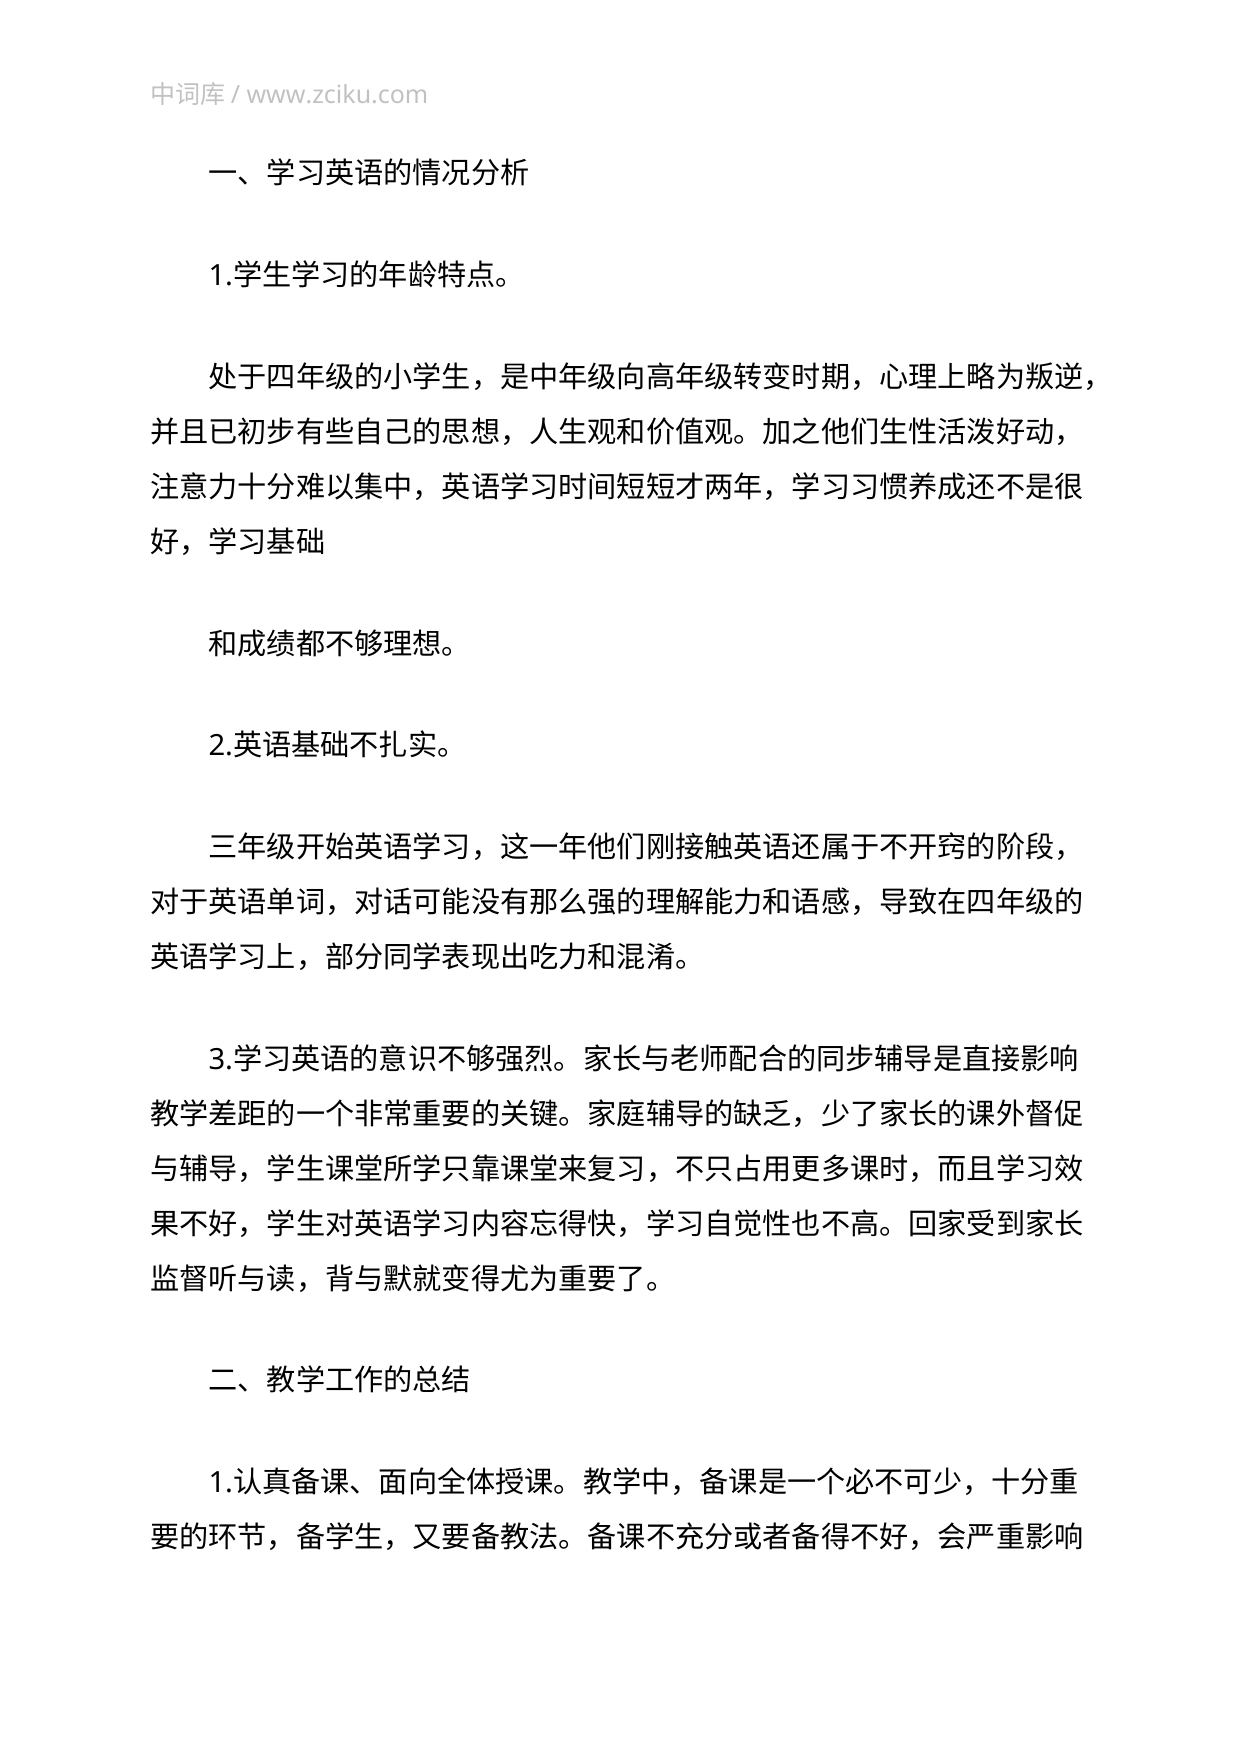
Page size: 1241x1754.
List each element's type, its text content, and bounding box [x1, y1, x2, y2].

text 二、教学工作的总结 [150, 1357, 1090, 1399]
text 和成绩都不够理想。 [150, 620, 1090, 662]
text 三年级开始英语学习，这一年他们刚接触英语还属于不开窍的阶段，对于英语单词，对话可能没有那么强的理解能力和语感，导致在四年级的英语学习上，部分同学表现出吃力和混淆。 [150, 824, 1090, 976]
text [150, 1459, 1090, 1556]
text 一、学习英语的情况分析 [150, 150, 1090, 192]
text 1.学生学习的年龄特点。 [150, 252, 1090, 294]
text 2.英语基础不扎实。 [150, 722, 1090, 764]
text 3.学习英语的意识不够强烈。家长与老师配合的同步辅导是直接影响教学差距的一个非常重要的关键。家庭辅导的缺乏，少了家长的课外督促与辅导，学生课堂所学只靠课堂来复习，不只占用更多课时，而且学习效果不好，学生对英语学习内容忘得快，学习自觉性也不高。回家受到家长监督听与读，背与默就变得尤为重要了。 [150, 1036, 1090, 1297]
text 处于四年级的小学生，是中年级向高年级转变时期，心理上略为叛逆，并且已初步有些自己的思想，人生观和价值观。加之他们生性活泼好动，注意力十分难以集中，英语学习时间短短才两年，学习习惯养成还不是很好，学习基础 [150, 354, 1090, 561]
